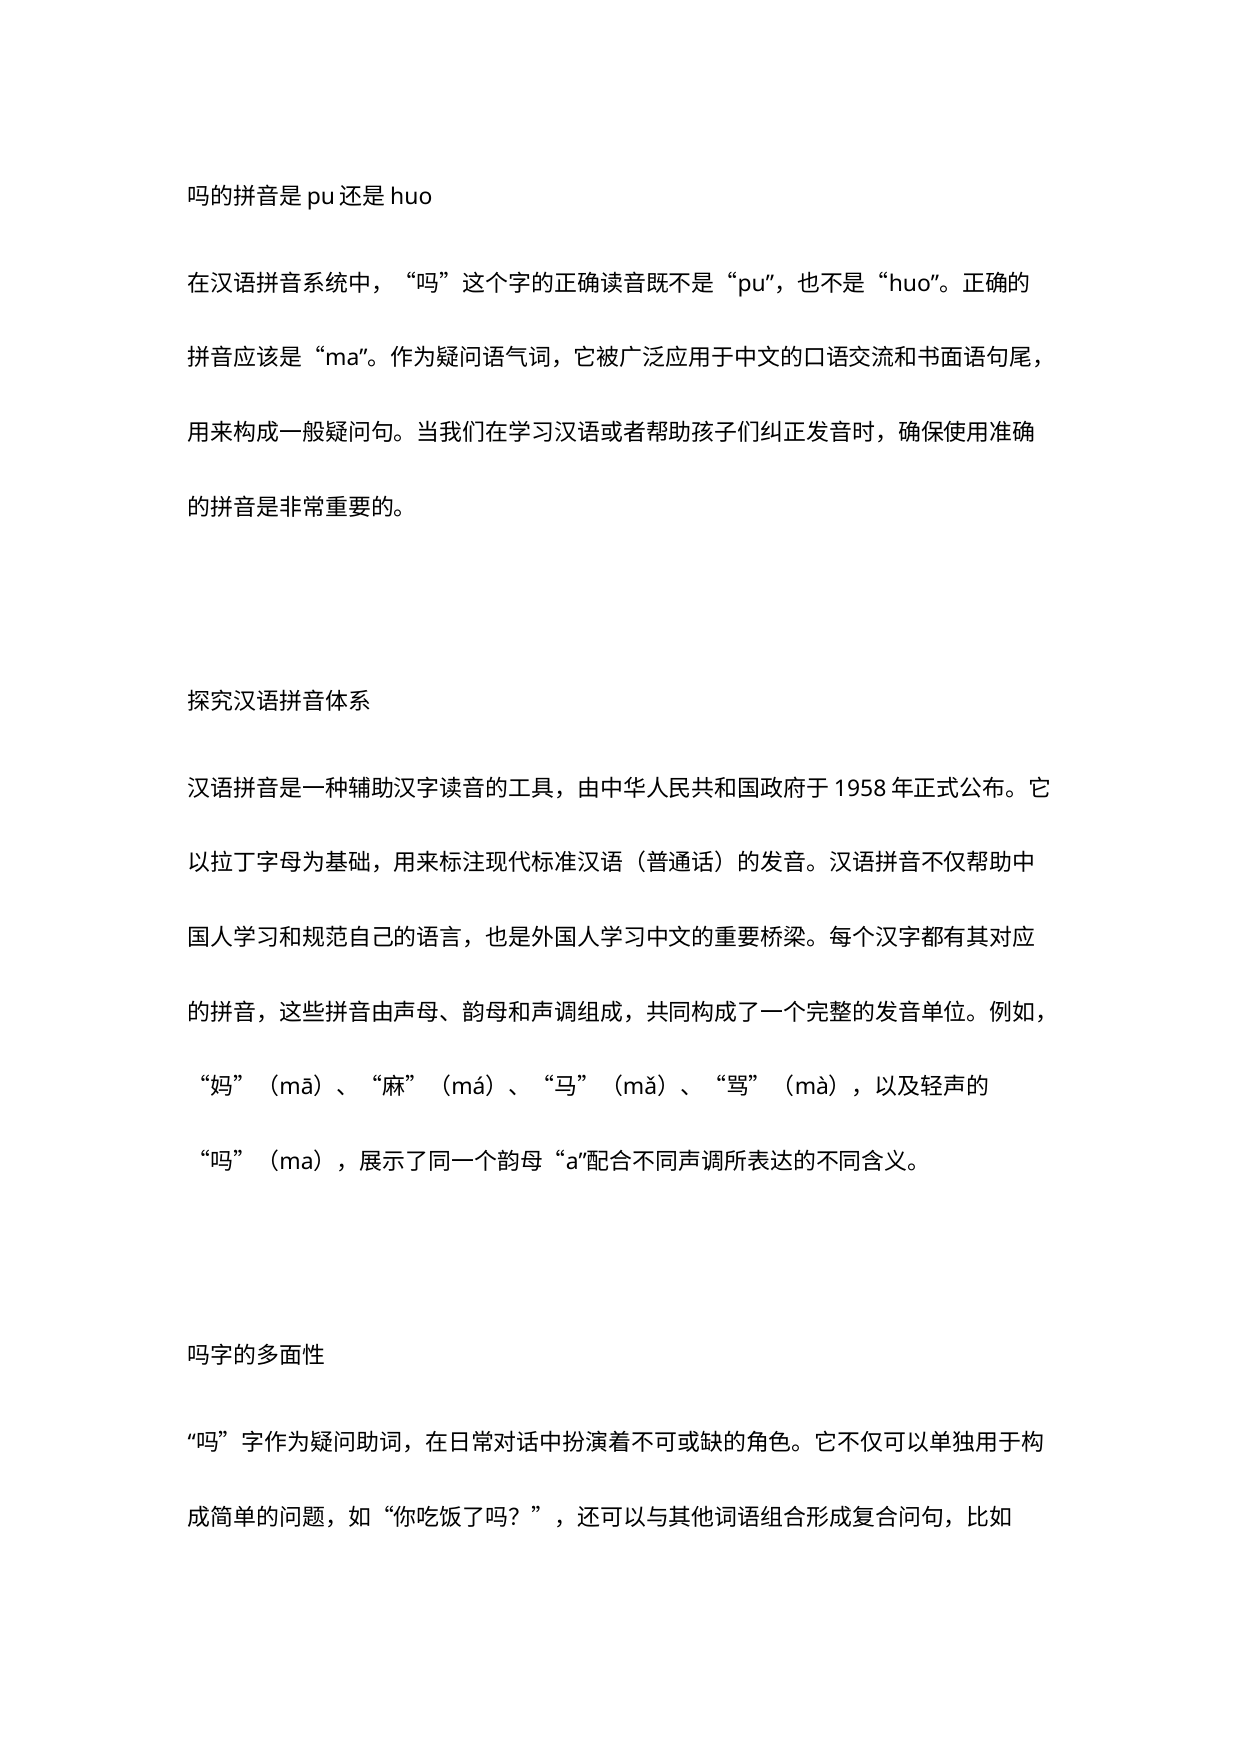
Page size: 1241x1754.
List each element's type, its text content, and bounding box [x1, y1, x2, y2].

text 汉语拼音是一种辅助汉字读音的工具，由中华人民共和国政府于1958年正式公布。它以拉丁字母为基础，用来标注现代标准汉语（普通话）的发音。汉语拼音不仅帮助中国人学习和规范自己的语言，也是外国人学习中文的重要桥梁。每个汉字都有其对应的拼音，这些拼音由声母、韵母和声调组成，共同构成了一个完整的发音单位。例如，“妈”（mā）、“麻”（má）、“马”（mǎ）、“骂”（mà），以及轻声的“吗”（ma），展示了同一个韵母“a”配合不同声调所表达的不同含义。 [187, 753, 1053, 1192]
text 吗的拼音是pu还是huo [187, 162, 1053, 227]
text 探究汉语拼音体系 [187, 667, 1053, 732]
text 吗字的多面性 [187, 1321, 1053, 1386]
text 在汉语拼音系统中，“吗”这个字的正确读音既不是“pu”，也不是“huo”。正确的拼音应该是“ma”。作为疑问语气词，它被广泛应用于中文的口语交流和书面语句尾，用来构成一般疑问句。当我们在学习汉语或者帮助孩子们纠正发音时，确保使用准确的拼音是非常重要的。 [187, 249, 1053, 538]
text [187, 1408, 1053, 1548]
